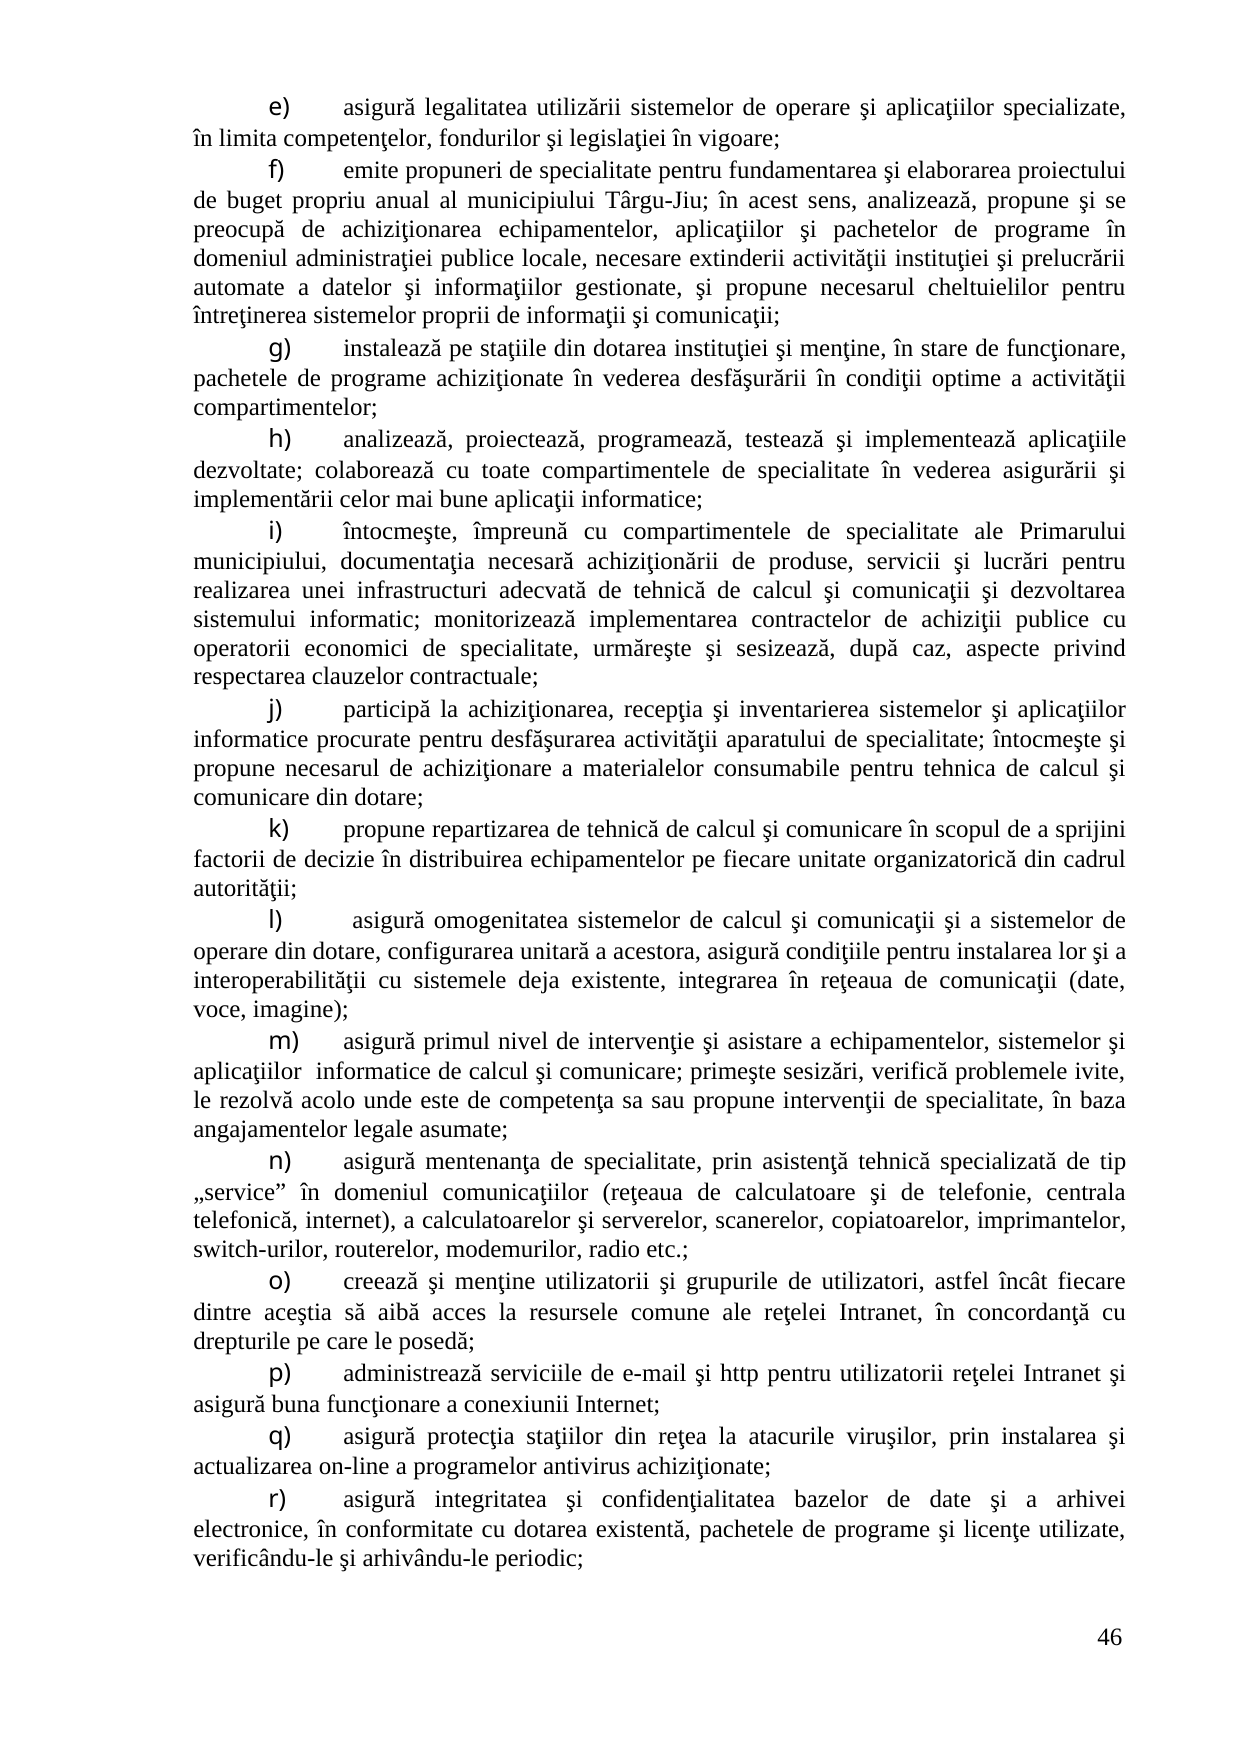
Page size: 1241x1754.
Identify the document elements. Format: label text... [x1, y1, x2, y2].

list analizează, proiectează, programează, testează şi implementează aplicaţiile dezvoltate; colaborează cu toate compartimentele de specialitate în vederea asigurării şi implementării celor mai bune aplicaţii informatice; [193, 421, 1127, 512]
list asigură protecţia staţiilor din reţea la atacurile viruşilor, prin instalarea şi actualizarea on-line a programelor antivirus achiziţionate; [193, 1417, 1127, 1480]
list emite propuneri de specialitate pentru fundamentarea şi elaborarea proiectului de buget propriu anual al municipiului Târgu-Jiu; în acest sens, analizează, propune şi se preocupă de achiziţionarea echipamentelor, aplicaţiilor şi pachetelor de programe în domeniul administraţiei publice locale, necesare extinderii activităţii instituţiei şi prelucrării automate a datelor şi informaţiilor gestionate, şi propune necesarul cheltuielilor pentru întreţinerea sistemelor proprii de informaţii şi comunicaţii; [193, 151, 1127, 329]
list instalează pe staţiile din dotarea instituţiei şi menţine, în stare de funcţionare, pachetele de programe achiziţionate în vederea desfăşurării în condiţii optime a activităţii compartimentelor; [193, 329, 1127, 421]
list asigură omogenitatea sistemelor de calcul şi comunicaţii şi a sistemelor de operare din dotare, configurarea unitară a acestora, asigură condiţiile pentru instalarea lor şi a interoperabilităţii cu sistemele deja existente, integrarea în reţeaua de comunicaţii (date, voce, imagine); [193, 902, 1127, 1022]
list creează şi menţine utilizatorii şi grupurile de utilizatori, astfel încât fiecare dintre aceştia să aibă acces la resursele comune ale reţelei Intranet, în concordanţă cu drepturile pe care le posedă; [193, 1263, 1127, 1354]
list asigură integritatea şi confidenţialitatea bazelor de date şi a arhivei electronice, în conformitate cu dotarea existentă, pachetele de programe şi licenţe utilizate, verificându-le şi arhivându-le periodic; [193, 1480, 1127, 1572]
list administrează serviciile de e-mail şi http pentru utilizatorii reţelei Intranet şi asigură buna funcţionare a conexiunii Internet; [193, 1354, 1127, 1417]
list întocmeşte, împreună cu compartimentele de specialitate ale Primarului municipiului, documentaţia necesară achiziţionării de produse, servicii şi lucrări pentru realizarea unei infrastructuri adecvată de tehnică de calcul şi comunicaţii şi dezvoltarea sistemului informatic; monitorizează implementarea contractelor de achiziţii publice cu operatorii economici de specialitate, urmăreşte şi sesizează, după caz, aspecte privind respectarea clauzelor contractuale; [193, 512, 1127, 690]
list propune repartizarea de tehnică de calcul şi comunicare în scopul de a sprijini factorii de decizie în distribuirea echipamentelor pe fiecare unitate organizatorică din cadrul autorităţii; [193, 811, 1127, 902]
list asigură primul nivel de intervenţie şi asistare a echipamentelor, sistemelor şi aplicaţiilor informatice de calcul şi comunicare; primeşte sesizări, verifică problemele ivite, le rezolvă acolo unde este de competenţa sa sau propune intervenţii de specialitate, în baza angajamentelor legale asumate; [193, 1022, 1127, 1143]
list asigură mentenanţa de specialitate, prin asistenţă tehnică specializată de tip „service” în domeniul comunicaţiilor (reţeaua de calculatoare şi de telefonie, centrala telefonică, internet), a calculatoarelor şi serverelor, scanerelor, copiatoarelor, imprimantelor, switch-urilor, routerelor, modemurilor, radio etc.; [193, 1143, 1127, 1263]
list participă la achiziţionarea, recepţia şi inventarierea sistemelor şi aplicaţiilor informatice procurate pentru desfăşurarea activităţii aparatului de specialitate; întocmeşte şi propune necesarul de achiziţionare a materialelor consumabile pentru tehnica de calcul şi comunicare din dotare; [193, 690, 1127, 811]
list asigură legalitatea utilizării sistemelor de operare şi aplicaţiilor specializate, în limita competenţelor, fondurilor şi legislaţiei în vigoare; [193, 89, 1127, 151]
